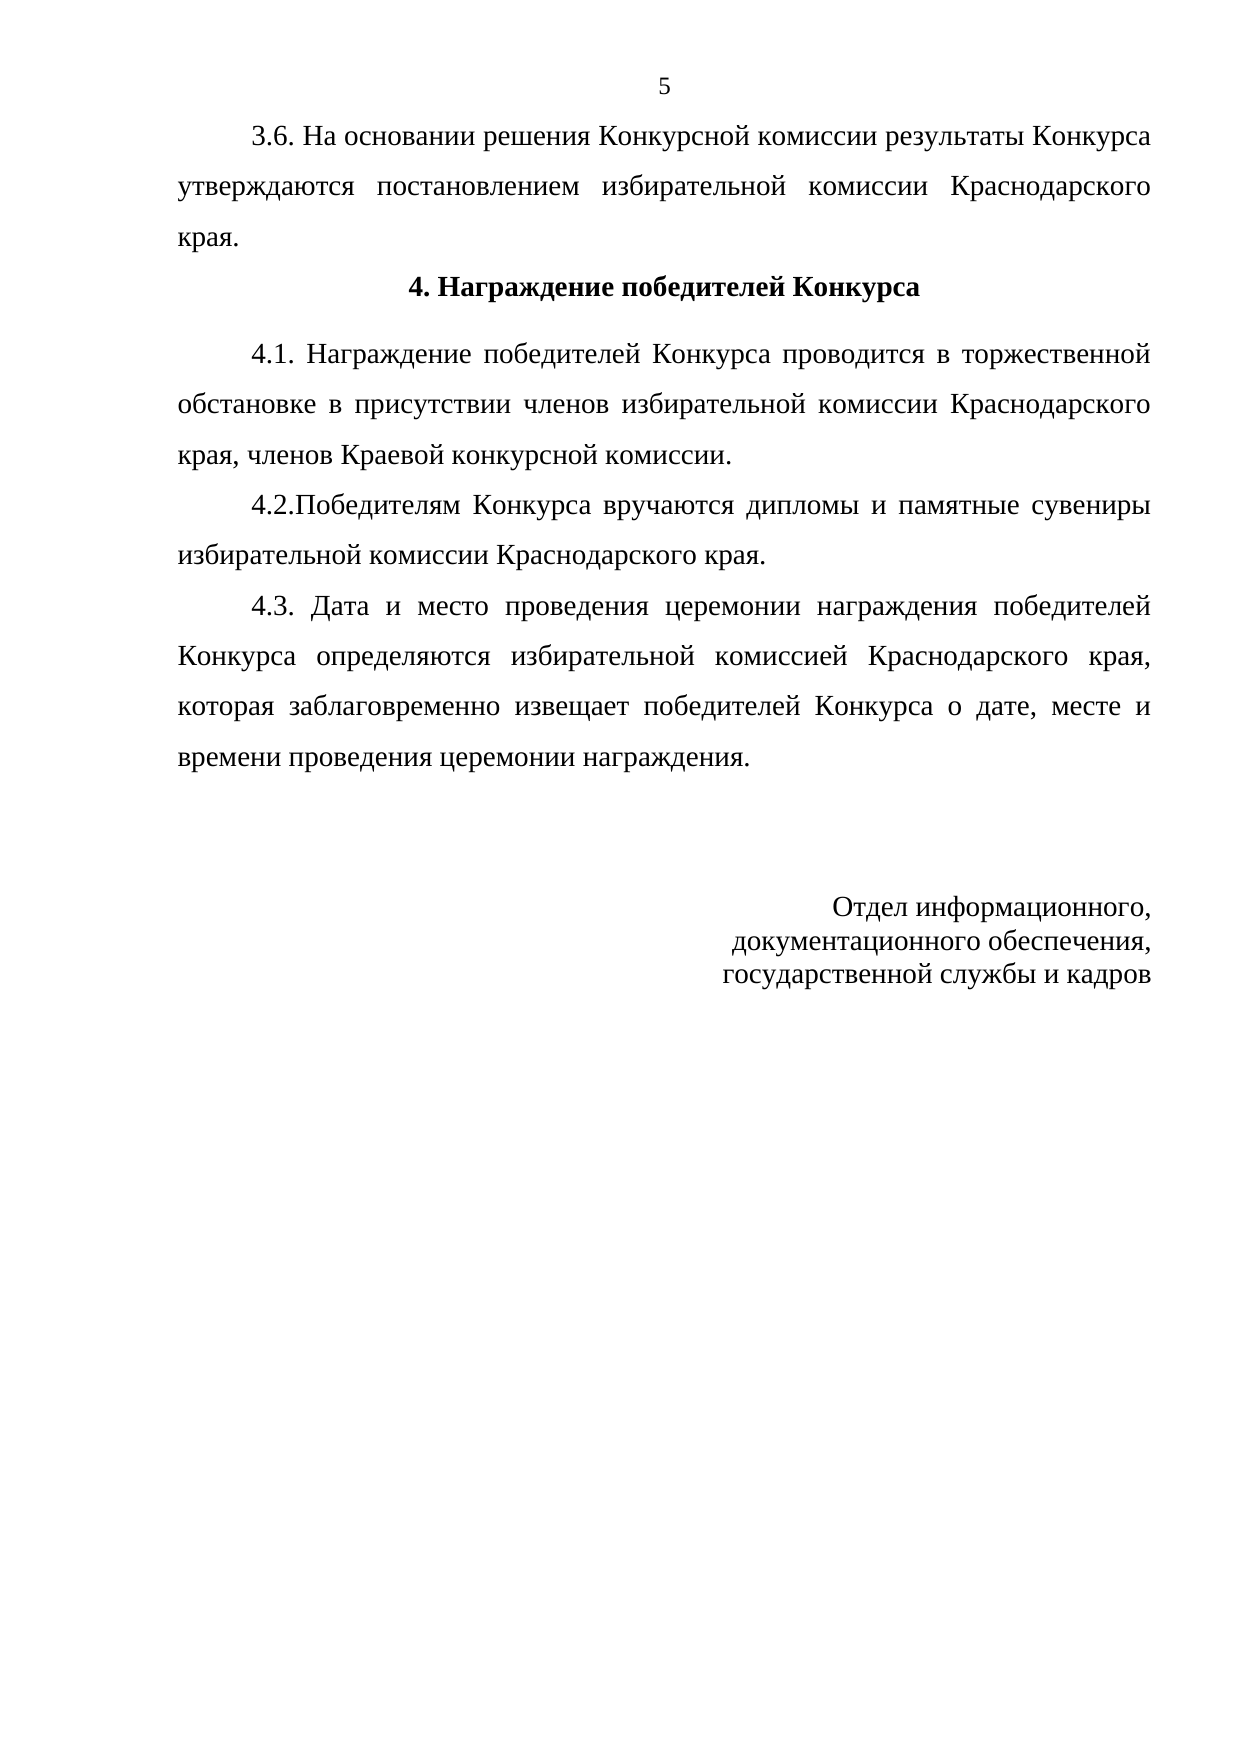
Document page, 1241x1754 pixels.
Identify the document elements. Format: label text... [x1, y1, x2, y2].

text 4.3. Дата и место проведения церемонии награждения победителей Конкурса определяются избирательной комиссией Краснодарского края, которая заблаговременно извещает победителей Конкурса о дате, месте и времени проведения церемонии награждения. [177, 588, 1152, 772]
text Отдел информационного, [177, 889, 1152, 923]
text документационного обеспечения, [177, 923, 1152, 957]
text 4.1. Награждение победителей Конкурса проводится в торжественной обстановке в присутствии членов избирательной комиссии Краснодарского края, членов Краевой конкурсной комиссии. [177, 336, 1152, 470]
subtitle 4. Награждение победителей Конкурса [177, 269, 1152, 303]
text 3.6. На основании решения Конкурсной комиссии результаты Конкурса утверждаются постановлением избирательной комиссии Краснодарского края. [177, 118, 1152, 252]
text государственной службы и кадров [591, 957, 1152, 990]
text 4.2.Победителям Конкурса вручаются дипломы и памятные сувениры избирательной комиссии Краснодарского края. [177, 487, 1152, 571]
